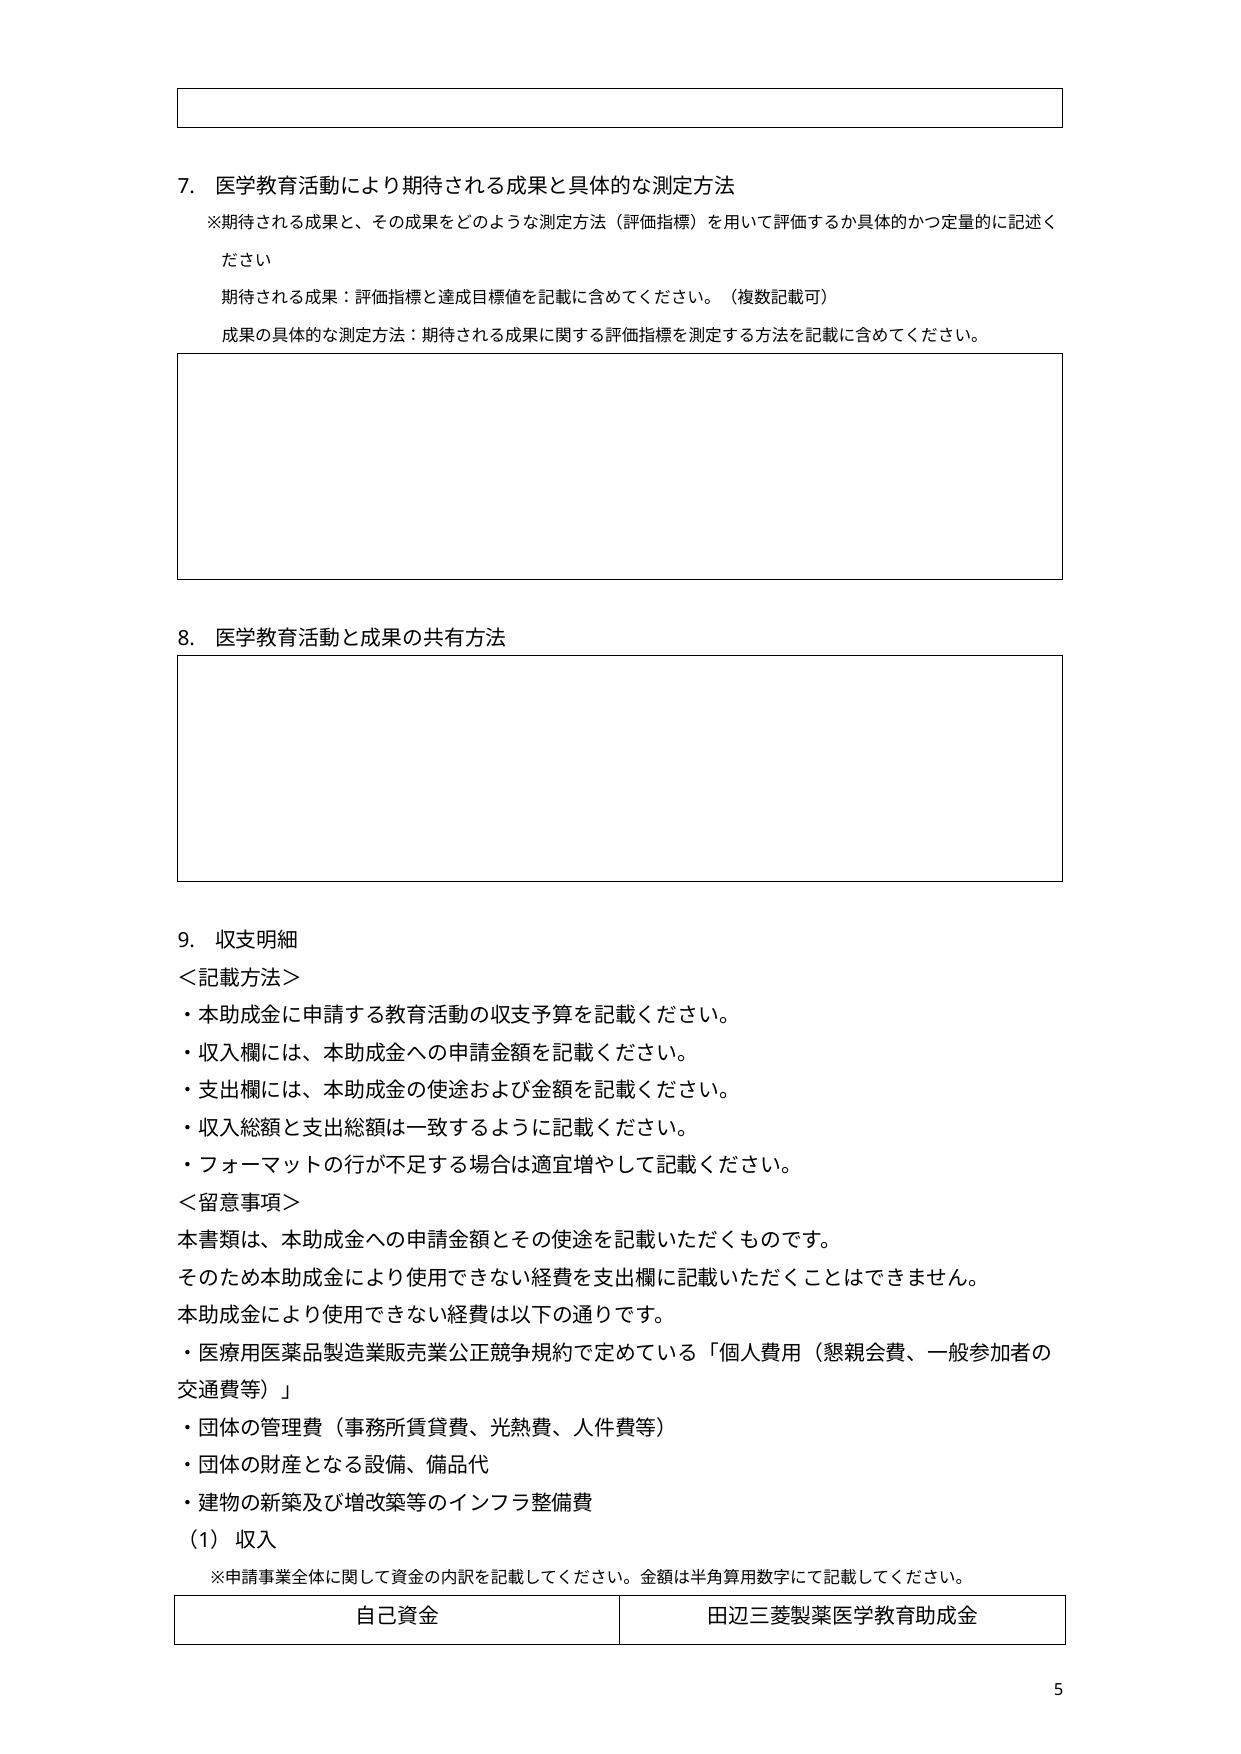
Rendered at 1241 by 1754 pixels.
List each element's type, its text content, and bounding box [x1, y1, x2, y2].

text ・団体の財産となる設備、備品代 [177, 1444, 1063, 1482]
text 交通費等）」 [177, 1369, 1063, 1407]
text ＜留意事項＞ [177, 1182, 1063, 1219]
text ※申請事業全体に関して資金の内訳を記載してください。金額は半角算用数字にて記載してください。 [177, 1557, 1063, 1594]
text そのため本助成金により使用できない経費を支出欄に記載いただくことはできません。 [177, 1257, 1063, 1294]
list 収支明細 [177, 919, 1063, 957]
table_header [178, 656, 1062, 881]
text 本書類は、本助成金への申請金額とその使途を記載いただくものです。 [177, 1219, 1063, 1257]
table_header [178, 89, 1062, 127]
text ・建物の新築及び増改築等のインフラ整備費 [177, 1482, 1063, 1519]
list 成果の具体的な測定方法：期待される成果に関する評価指標を測定する方法を記載に含めてください。 [222, 315, 1063, 353]
table_header 自己資金 [175, 1596, 619, 1644]
text ＜記載方法＞ [177, 957, 1063, 994]
text ※期待される成果と、その成果をどのような測定方法（評価指標）を用いて評価するか具体的かつ定量的に記述ください 期待される成果：評価指標と達成目標値を記載に含めてください。（複数記載可） [207, 203, 1063, 315]
text ・支出欄には、本助成金の使途および金額を記載ください。 [177, 1069, 1063, 1107]
text 本助成金により使用できない経費は以下の通りです。 [177, 1294, 1063, 1332]
text ・収入欄には、本助成金への申請金額を記載ください。 [177, 1032, 1063, 1069]
list 医学教育活動と成果の共有方法 [177, 617, 1063, 655]
text ・本助成金に申請する教育活動の収支予算を記載ください。 [177, 994, 1063, 1032]
list 医学教育活動により期待される成果と具体的な測定方法 [177, 165, 1063, 203]
text ・フォーマットの行が不足する場合は適宜増やして記載ください。 [177, 1144, 1063, 1182]
table_header 田辺三菱製薬医学教育助成金 [620, 1596, 1065, 1644]
text ・収入総額と支出総額は一致するように記載ください。 [177, 1107, 1063, 1144]
text ・団体の管理費（事務所賃貸費、光熱費、人件費等） [177, 1407, 1063, 1444]
text （1） 収入 [177, 1519, 1063, 1557]
table_header [178, 354, 1062, 579]
text ・医療用医薬品製造業販売業公正競争規約で定めている「個人費用（懇親会費、一般参加者の [177, 1332, 1063, 1369]
